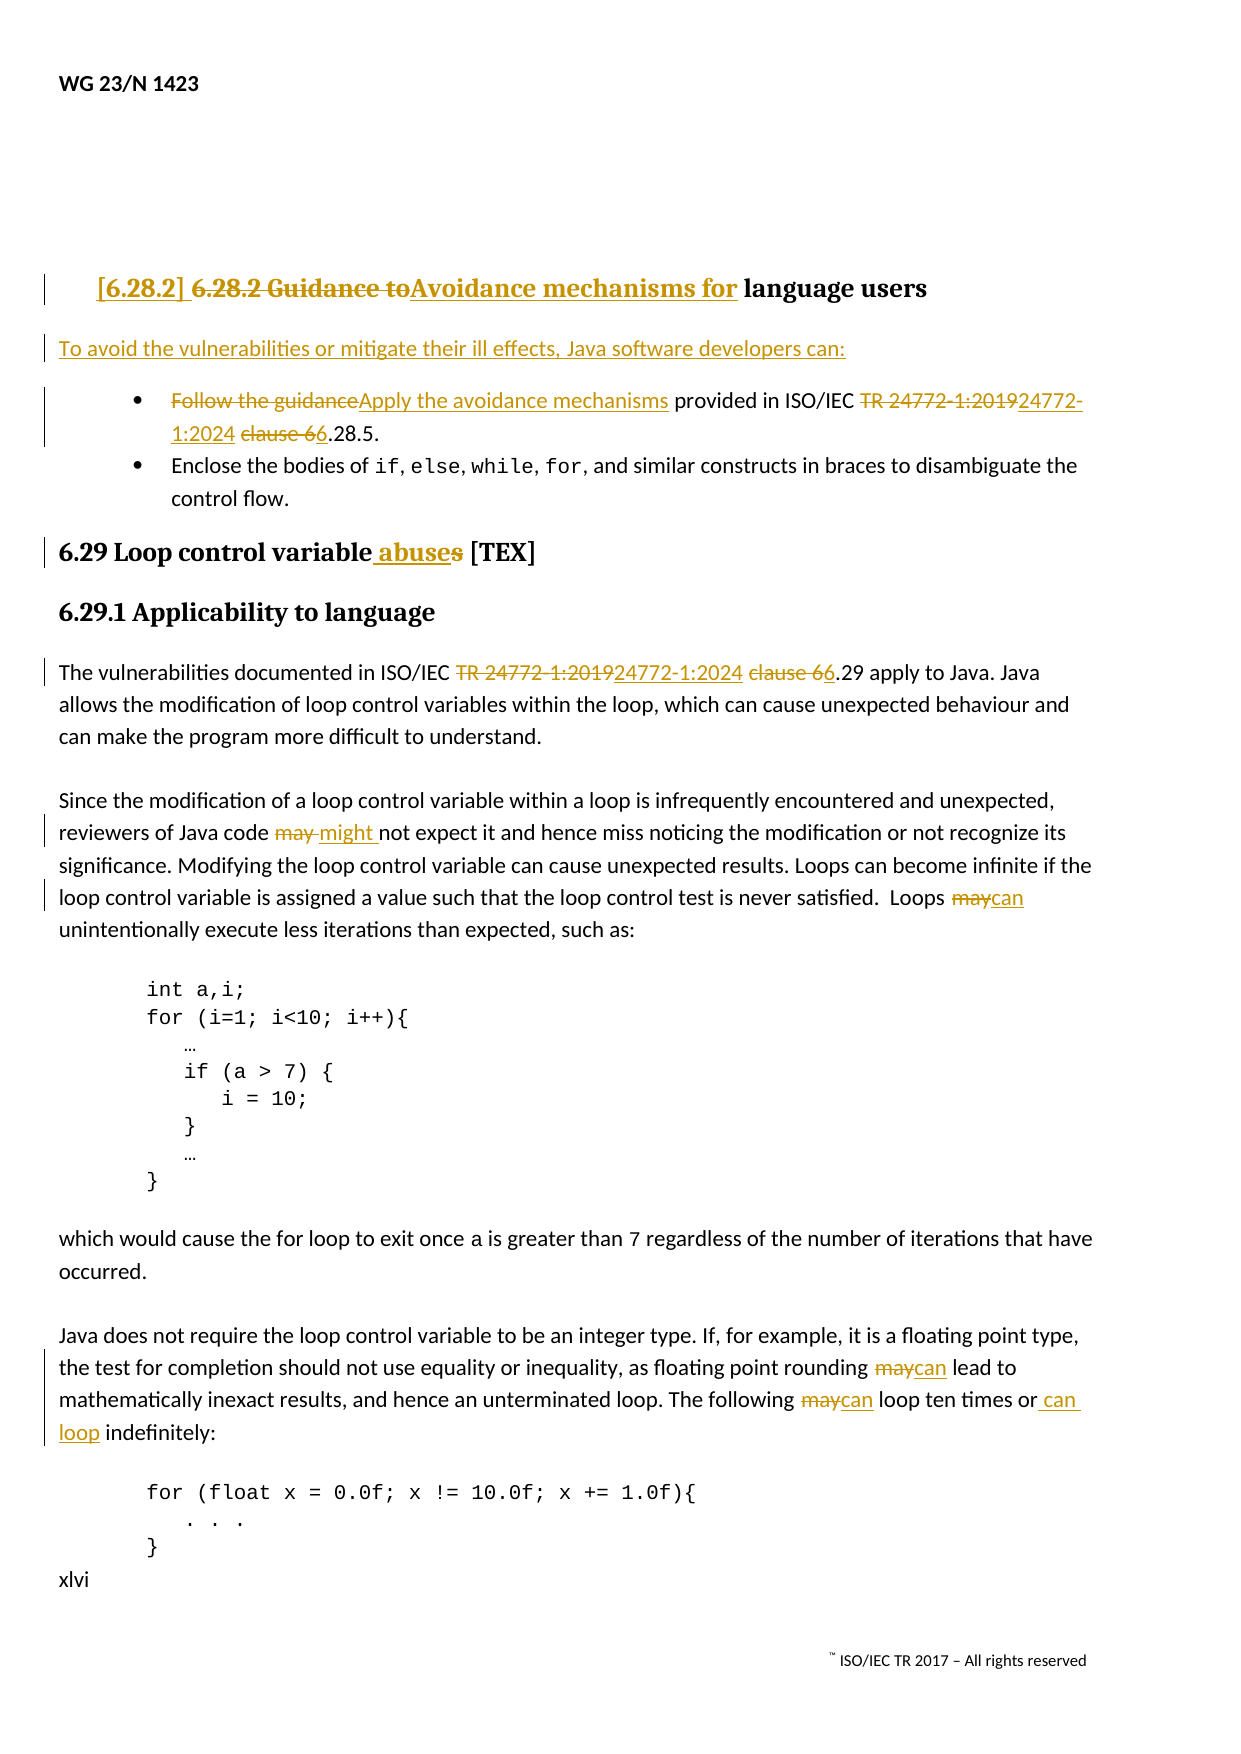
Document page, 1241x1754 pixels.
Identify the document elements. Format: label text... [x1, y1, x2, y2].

list Enclose the bodies of if, else, while, for, and similar constructs in braces to disambiguate the control flow. [133, 451, 1099, 512]
list provided in ISO/IEC .28.5. [133, 387, 1099, 447]
text Java does not require the loop control variable to be an integer type. If, for example, it is a floating point type, the test for completion should not use equality or inequality, as floating point rounding lead to mathematically inexact results, and hence an unterminated loop. The following loop ten times or indefinitely: [58, 1321, 1099, 1446]
text Since the modification of a loop control variable within a loop is infrequently encountered and unexpected, reviewers of Java code not expect it and hence miss noticing the modification or not recognize its significance. Modifying the loop control variable can cause unexpected results. Loops can become infinite if the loop control variable is assigned a value such that the loop control test is never satisfied. Loops unintentionally execute less iterations than expected, such as: [58, 786, 1099, 943]
text } [58, 1537, 1099, 1560]
text . . . [58, 1509, 1099, 1533]
text if (a > 7) { [58, 1061, 1099, 1085]
text } [58, 1170, 1099, 1193]
text for (i=1; i<10; i++){ [58, 1007, 1099, 1030]
text i = 10; [58, 1088, 1099, 1112]
text int a,i; [58, 979, 1099, 1003]
text which would cause the for loop to exit once a is greater than 7 regardless of the number of iterations that have occurred. [58, 1224, 1099, 1285]
subtitle language users [96, 273, 1099, 305]
text The vulnerabilities documented in ISO/IEC .29 apply to Java. Java allows the modification of loop control variables within the loop, which can cause unexpected behaviour and can make the program more difficult to understand. [58, 658, 1099, 750]
subtitle 6.29.1 Applicability to language [58, 597, 1099, 629]
text } [58, 1115, 1099, 1139]
text for (float x = 0.0f; x != 10.0f; x += 1.0f){ [58, 1482, 1099, 1506]
subtitle 6.29 Loop control variable [TEX] [58, 537, 1099, 568]
text … [58, 1143, 1099, 1166]
text … [58, 1034, 1099, 1057]
